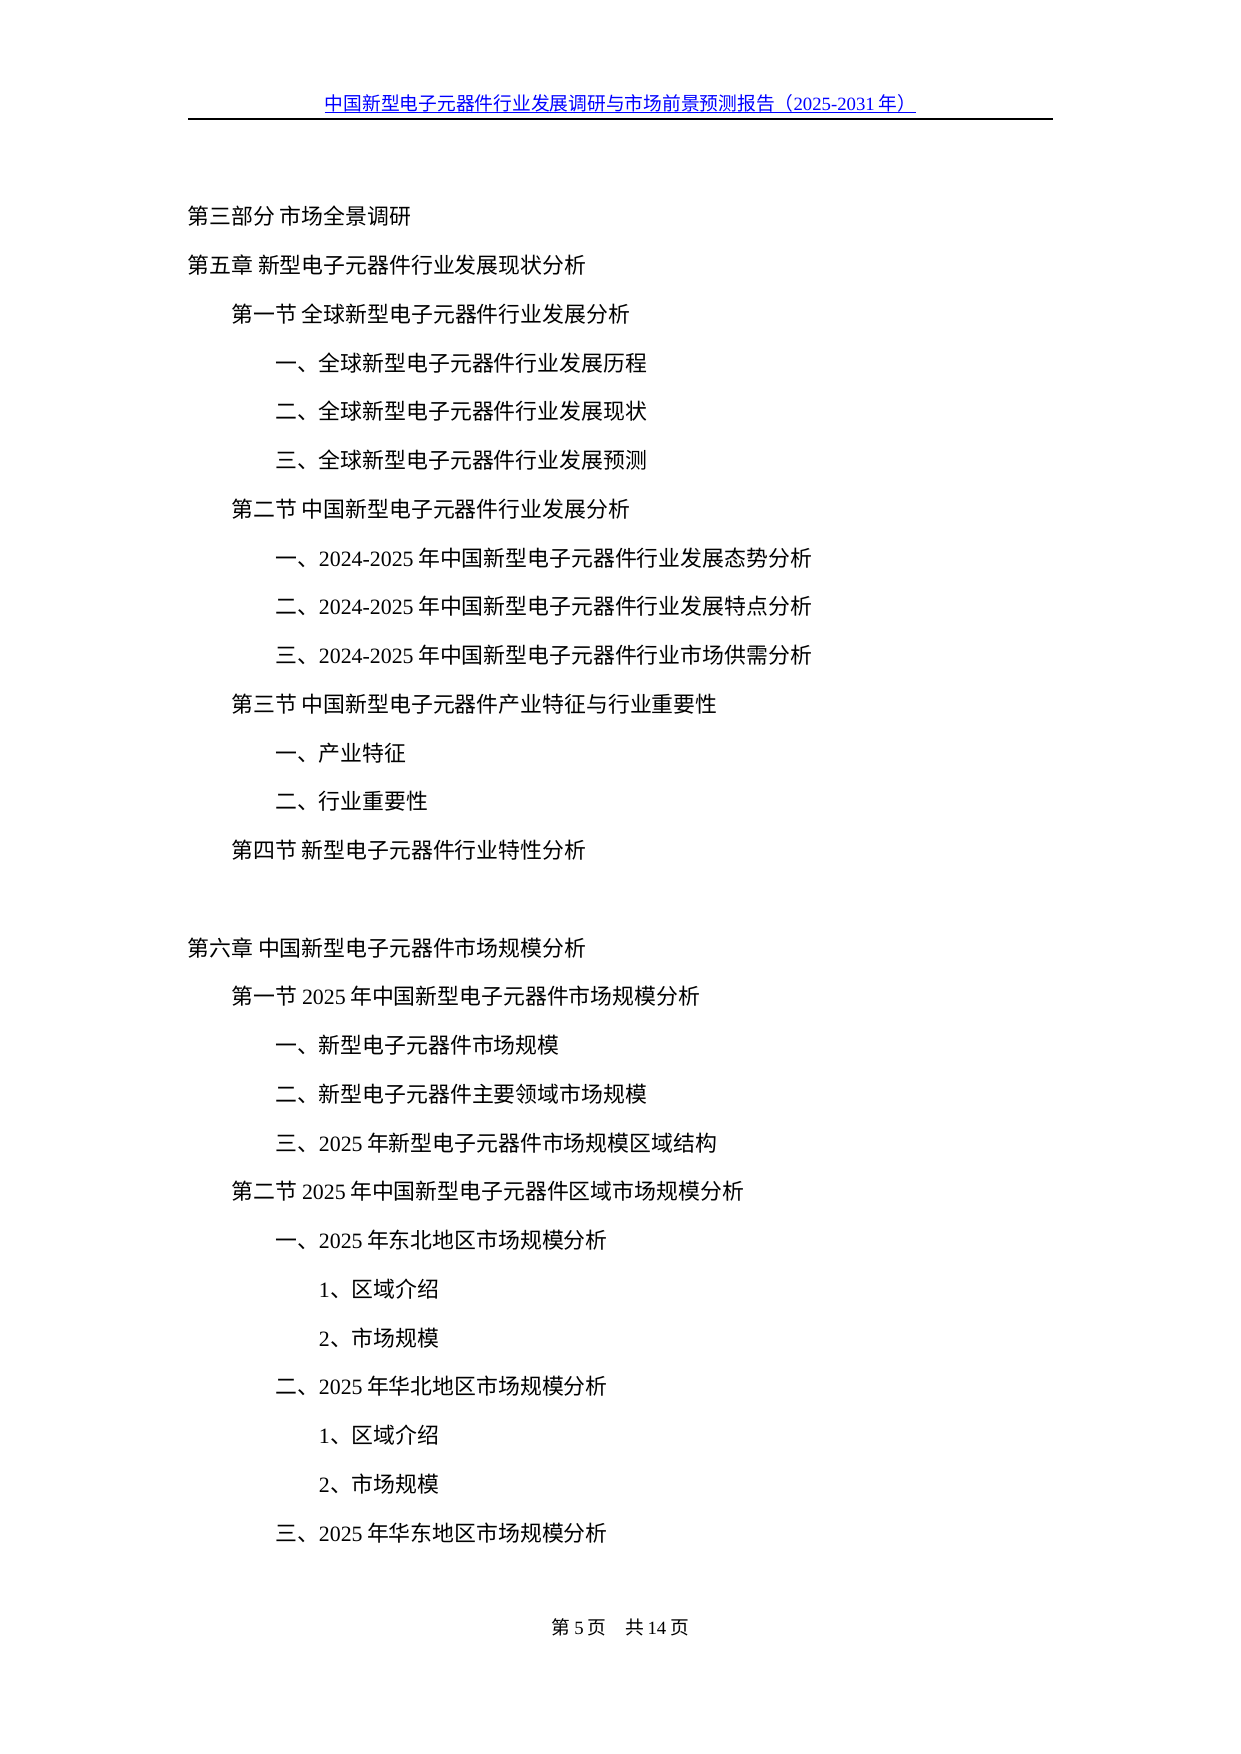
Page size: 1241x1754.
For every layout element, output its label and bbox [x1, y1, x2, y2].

text [187, 150, 1053, 1548]
